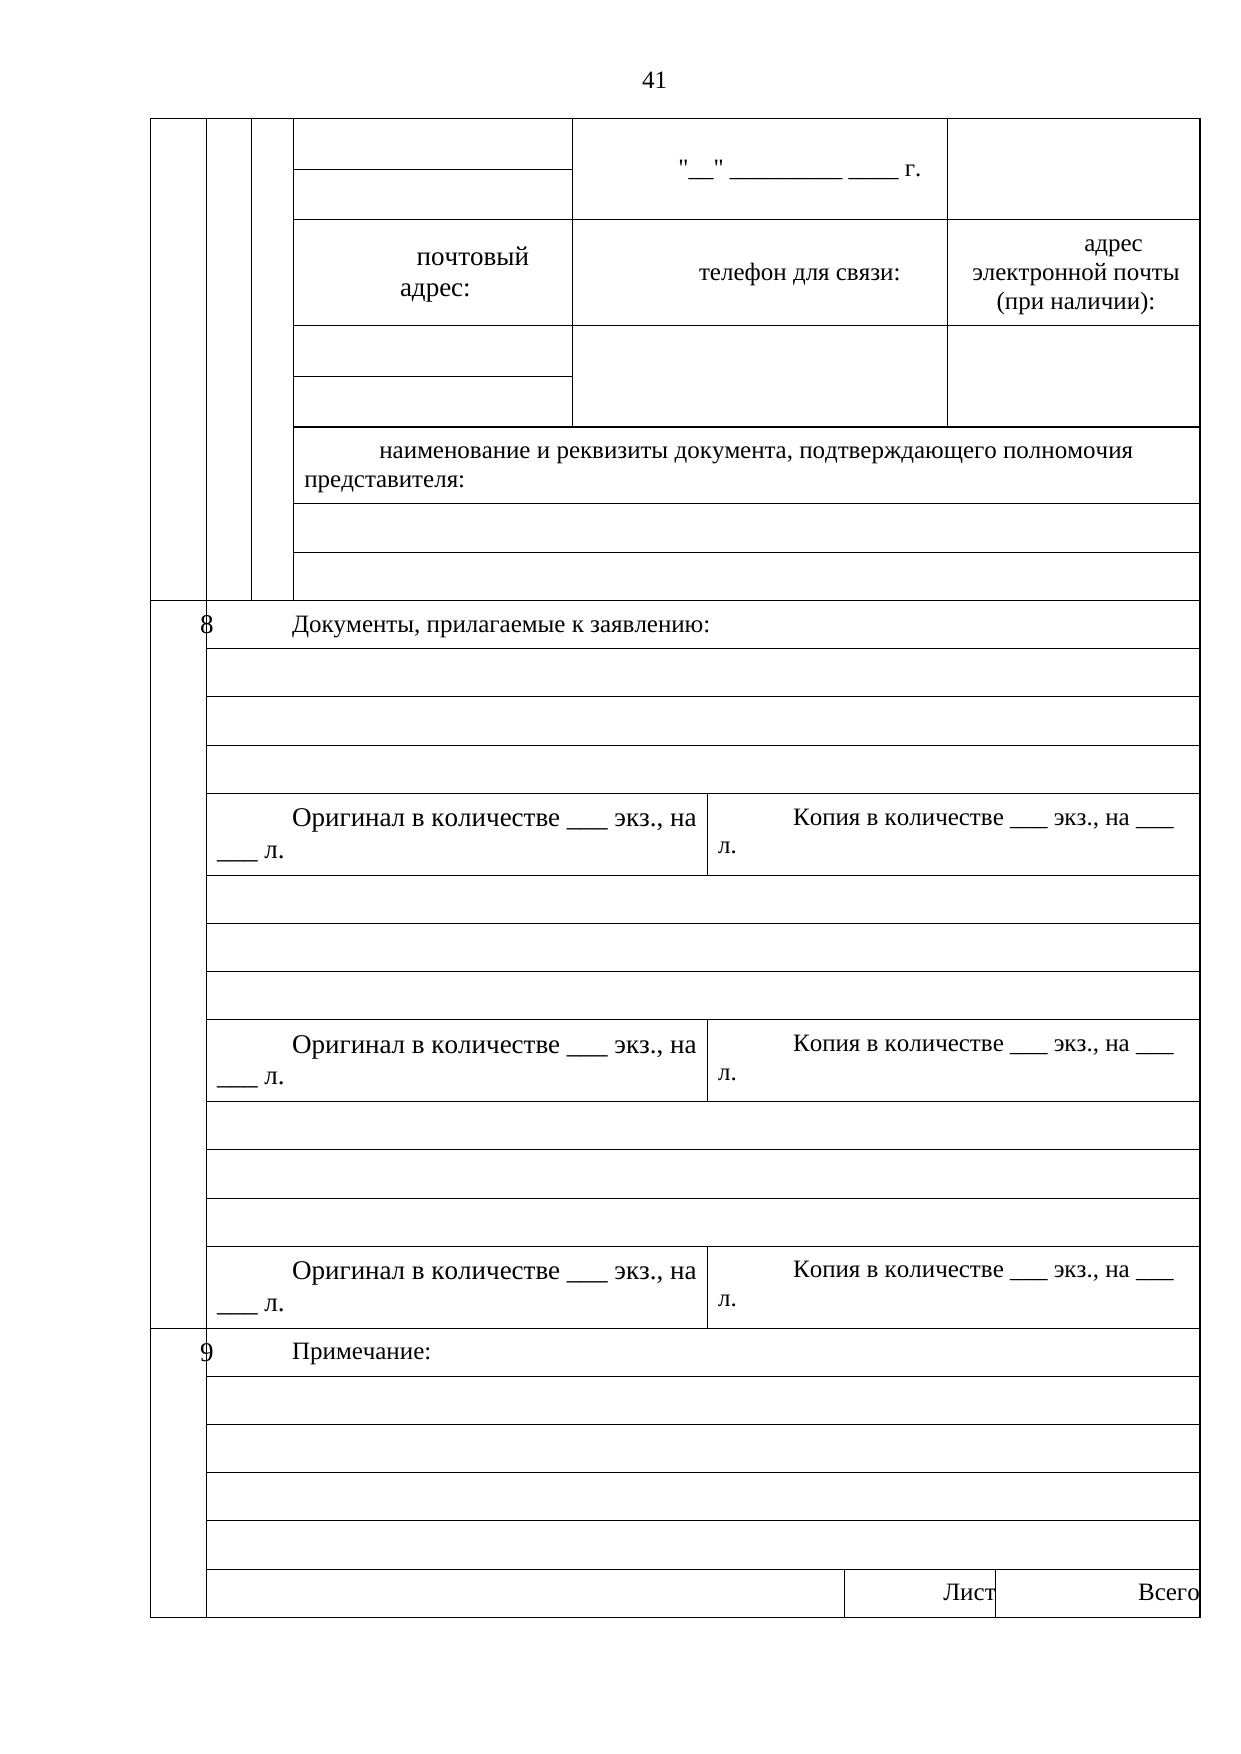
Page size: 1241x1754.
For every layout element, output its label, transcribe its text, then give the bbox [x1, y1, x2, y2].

table_cell [207, 1102, 1199, 1149]
table_cell Копия в количестве ___ экз., на ___ л. [708, 1020, 1199, 1101]
table_cell [294, 326, 572, 376]
table_cell Всего листов ____ [996, 1570, 1199, 1617]
table_cell [294, 170, 572, 219]
table_cell Лист N ___ [845, 1570, 995, 1617]
table_cell [294, 553, 1199, 600]
table_cell [207, 1150, 1199, 1197]
table_cell [207, 1570, 844, 1617]
table_cell Оригинал в количестве ___ экз., на ___ л. [207, 1020, 707, 1101]
table_cell Копия в количестве ___ экз., на ___ л. [708, 794, 1199, 874]
table_cell 8 [151, 601, 206, 1327]
table_cell Оригинал в количестве ___ экз., на ___ л. [207, 1247, 707, 1327]
table_cell Примечание: [207, 1329, 1199, 1376]
table_cell [573, 326, 947, 426]
table_cell "__" _________ ____ г. [573, 119, 947, 219]
table_cell адрес электронной почты (при наличии): [948, 220, 1199, 325]
table_cell [294, 504, 1199, 552]
table_cell [294, 119, 572, 169]
table_cell Копия в количестве ___ экз., на ___ л. [708, 1247, 1199, 1327]
table_cell Оригинал в количестве ___ экз., на ___ л. [207, 794, 707, 874]
table_cell Документы, прилагаемые к заявлению: [207, 601, 1199, 648]
table_cell [207, 1377, 1199, 1424]
table_cell [207, 1425, 1199, 1472]
table_cell телефон для связи: [573, 220, 947, 325]
table_cell [207, 1473, 1199, 1520]
table_cell [207, 1199, 1199, 1246]
table_cell [207, 649, 1199, 696]
table_cell 9 [151, 1329, 206, 1617]
table_cell наименование и реквизиты документа, подтверждающего полномочия представителя: [294, 428, 1199, 503]
table_cell [207, 746, 1199, 793]
table_cell [207, 876, 1199, 923]
table_cell [207, 697, 1199, 744]
table_cell почтовый адрес: [294, 220, 572, 325]
table_cell [207, 1521, 1199, 1568]
table_cell [207, 924, 1199, 971]
table_cell [948, 326, 1199, 426]
table_cell [294, 377, 572, 426]
table_cell [207, 972, 1199, 1019]
table_cell [948, 119, 1199, 219]
